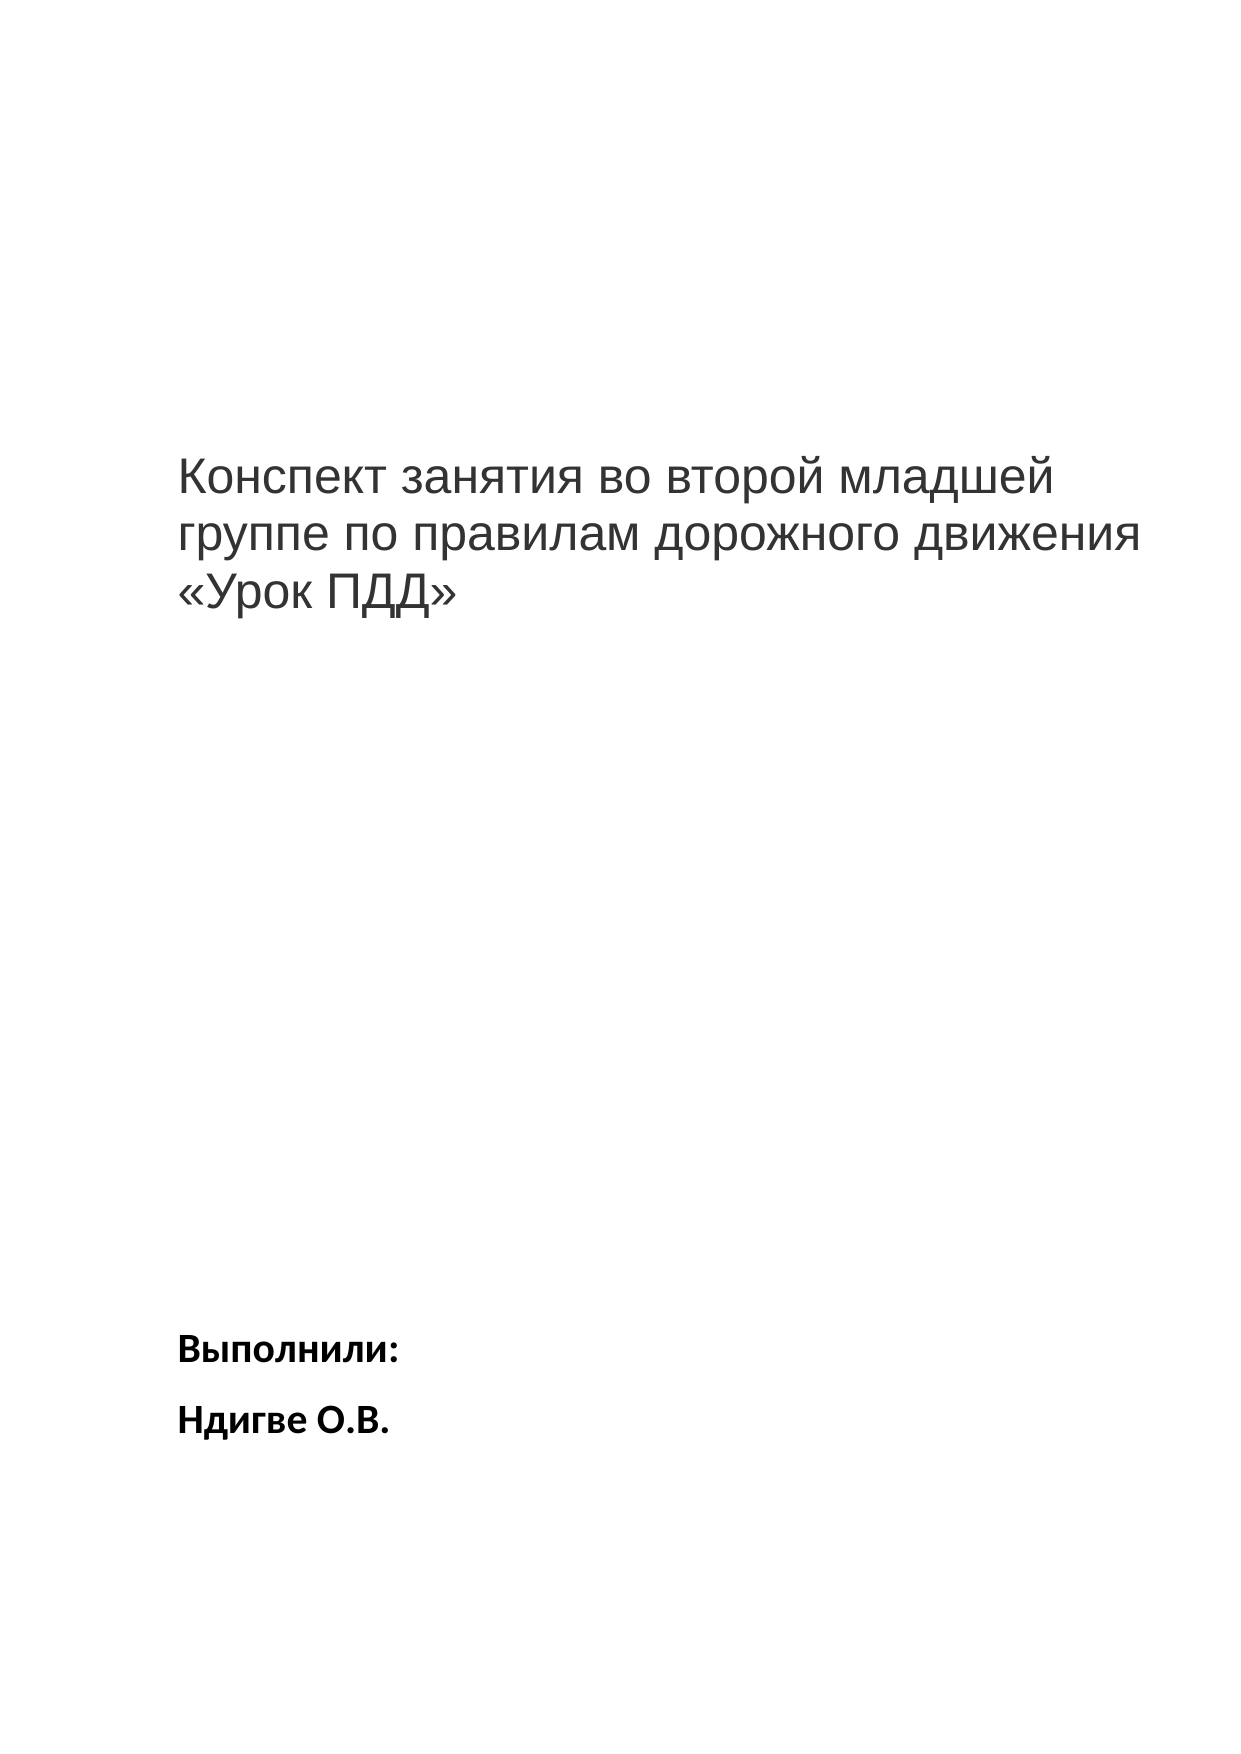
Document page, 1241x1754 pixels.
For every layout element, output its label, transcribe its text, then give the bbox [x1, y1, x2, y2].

text Ндигве О.В. [177, 1393, 1152, 1444]
text Выполнили: [177, 1322, 1152, 1373]
text Конспект занятия во второй младшей группе по правилам дорожного движения «Урок ПДД» [177, 446, 1152, 619]
